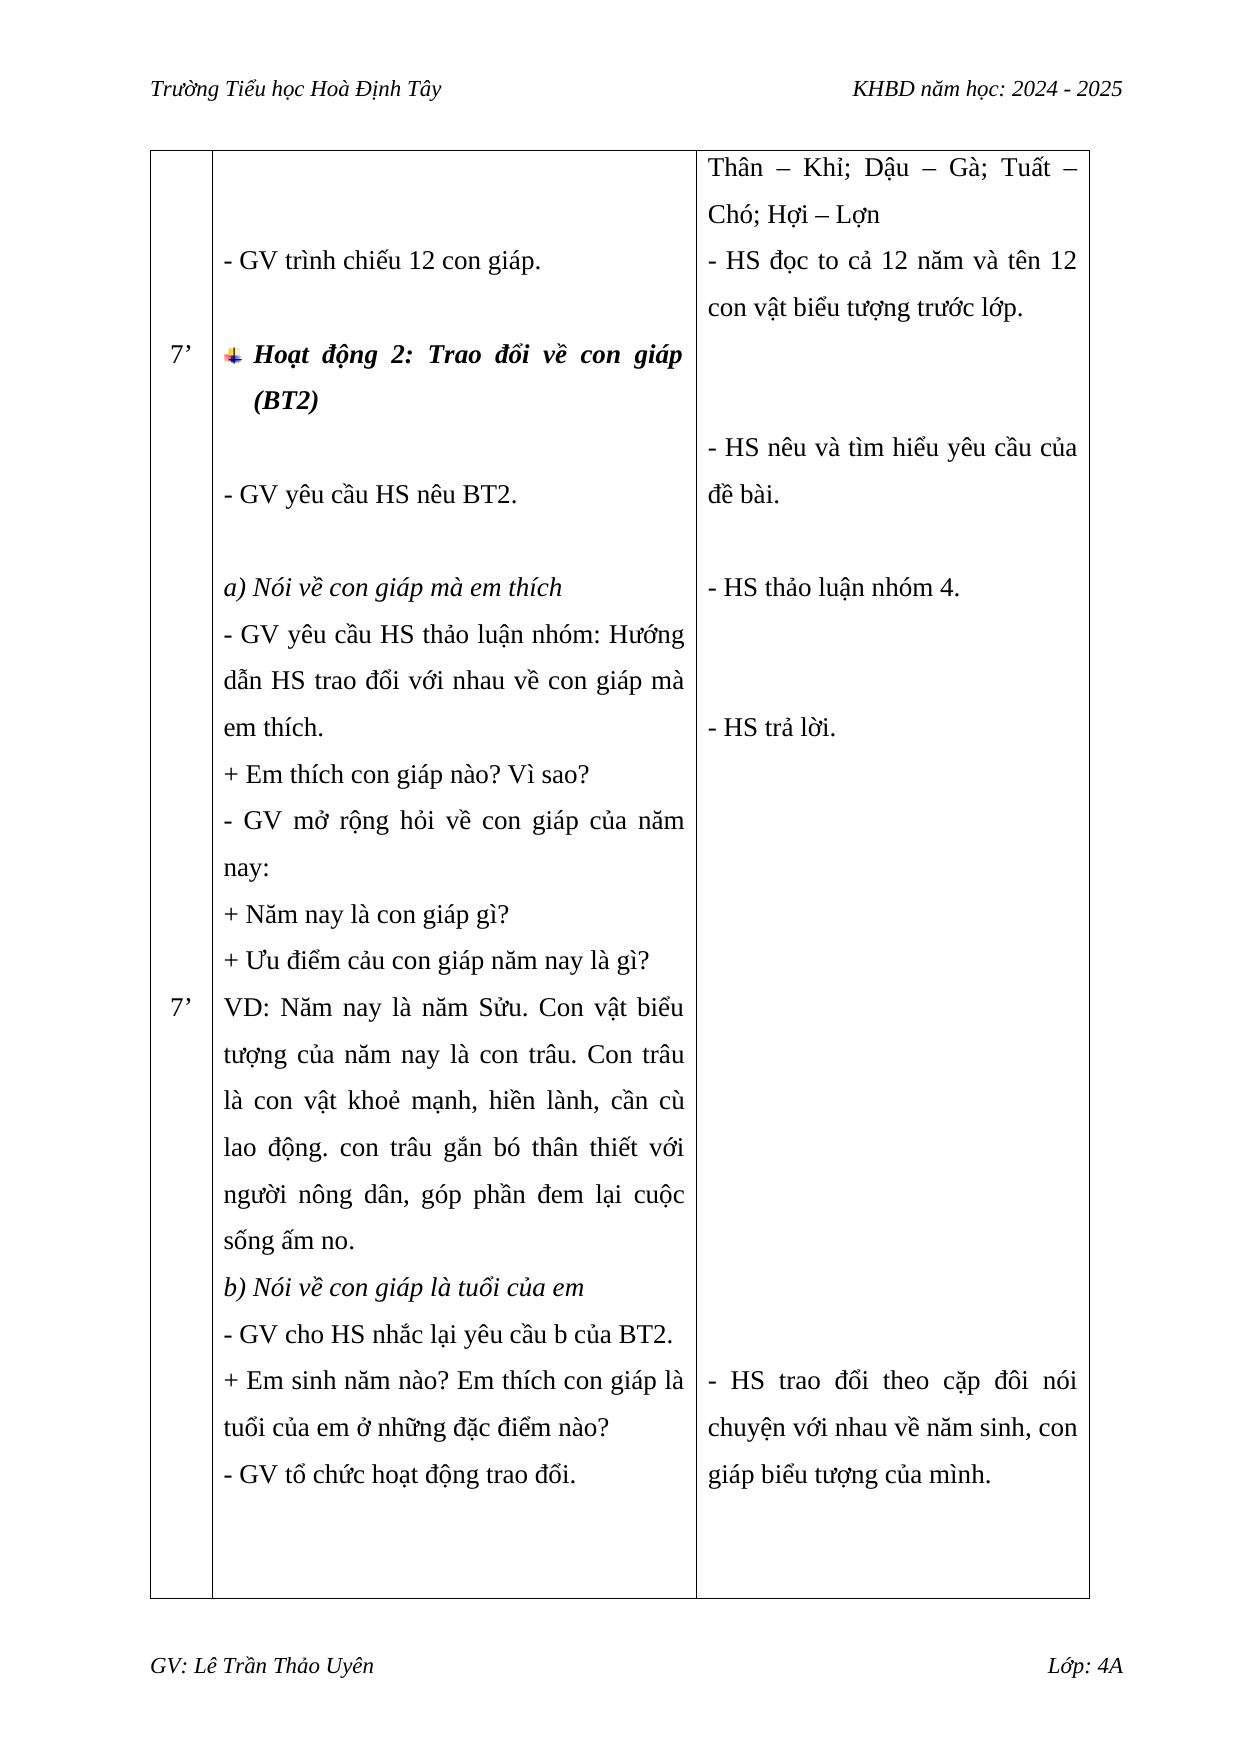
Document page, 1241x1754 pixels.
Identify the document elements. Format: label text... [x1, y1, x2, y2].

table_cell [697, 151, 1089, 1598]
picture [224, 346, 242, 364]
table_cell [213, 151, 696, 1598]
table_cell 7’ 7’ 7’ [151, 151, 212, 1598]
